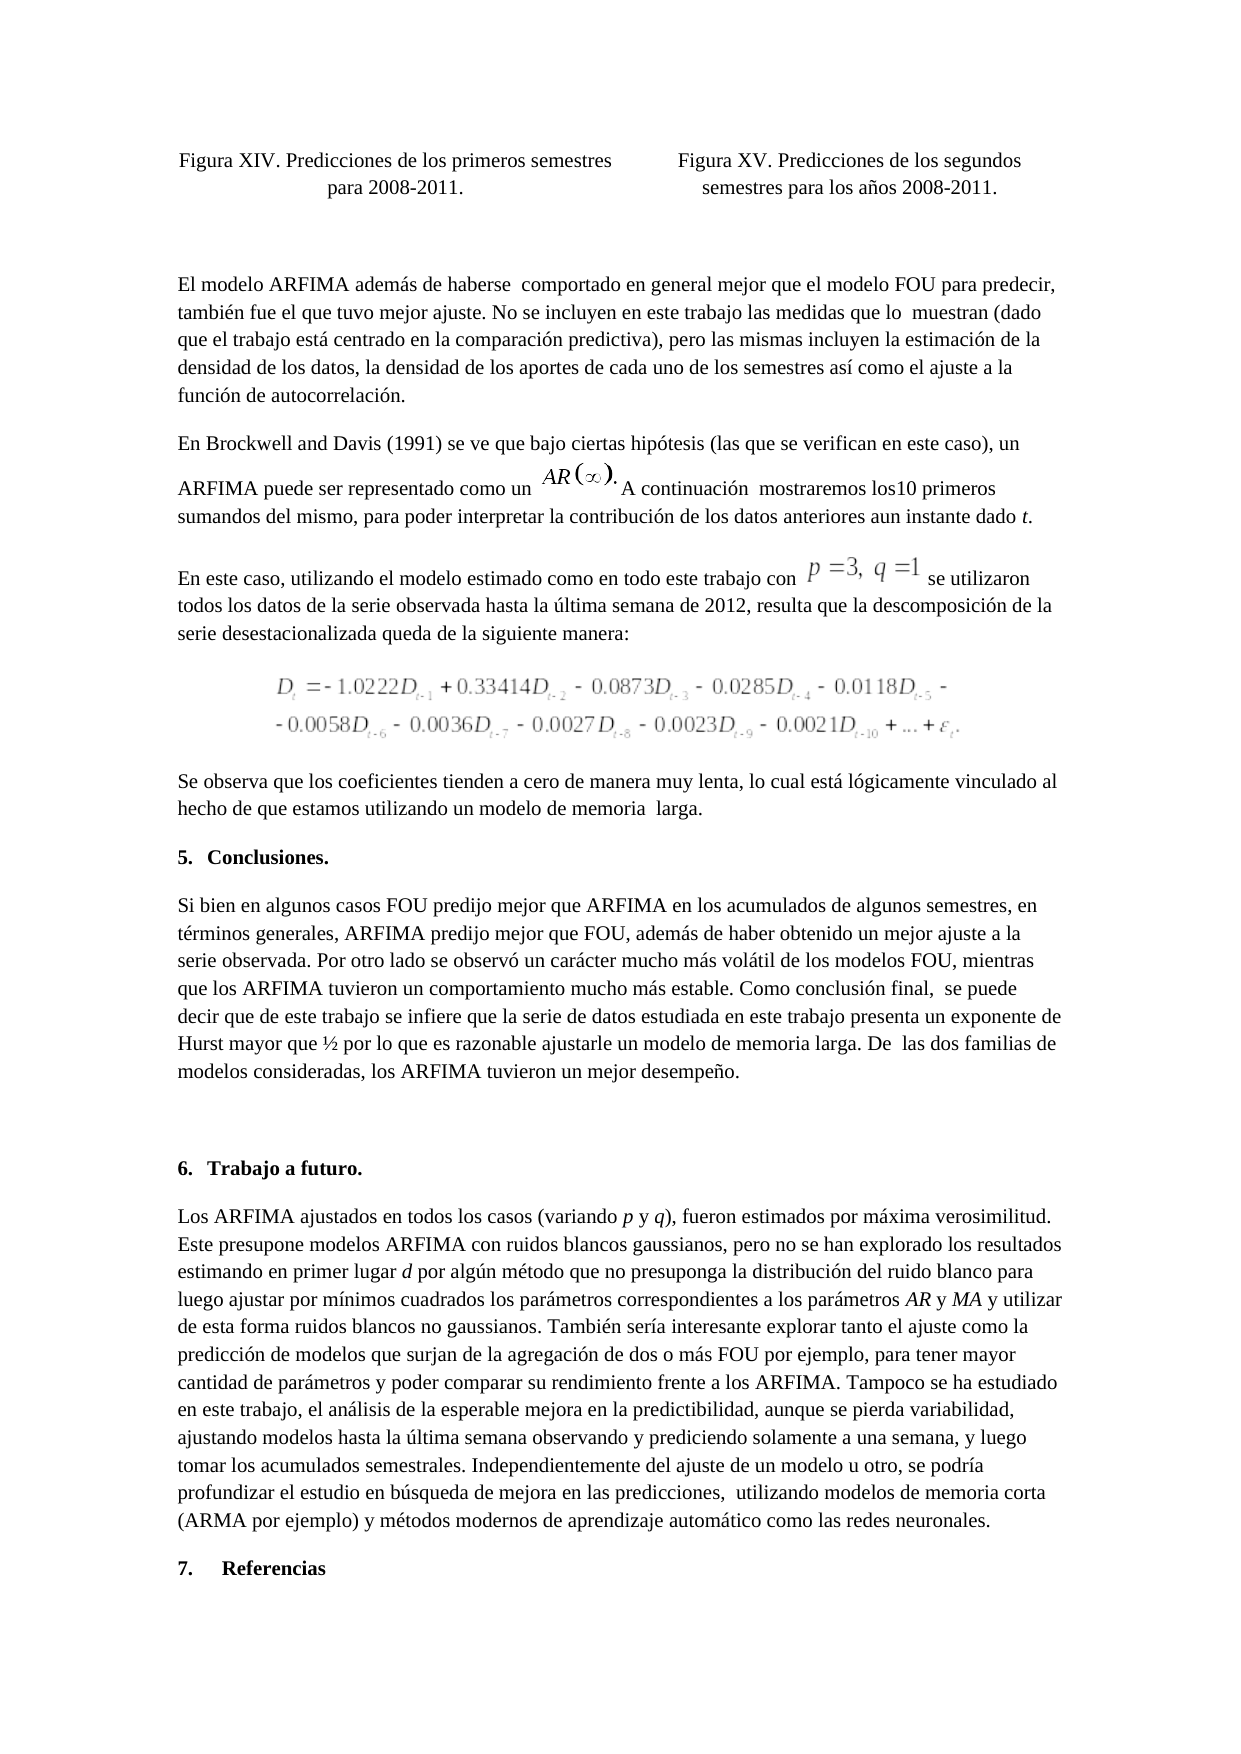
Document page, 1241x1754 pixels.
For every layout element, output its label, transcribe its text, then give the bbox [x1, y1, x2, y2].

text El modelo ARFIMA además de haberse comportado en general mejor que el modelo FOU para predecir, también fue el que tuvo mejor ajuste. No se incluyen en este trabajo las medidas que lo muestran (dado que el trabajo está centrado en la comparación predictiva), pero las mismas incluyen la estimación de la densidad de los datos, la densidad de los aportes de cada uno de los semestres así como el ajuste a la función de autocorrelación. [177, 272, 1063, 407]
table_cell Figura XV. Predicciones de los segundos semestres para los años 2008-2011. [625, 148, 1074, 224]
table_cell Figura XIV. Predicciones de los primeros semestres para 2008-2011. [166, 148, 625, 224]
list Conclusiones. [177, 845, 1063, 869]
list Trabajo a futuro. [177, 1156, 1063, 1180]
text En Brockwell and Davis (1991) se ve que bajo ciertas hipótesis (las que se verifican en este caso), un ARFIMA puede ser representado como un A continuación mostraremos los10 primeros sumandos del mismo, para poder interpretar la contribución de los datos anteriores aun instante dado t. [177, 431, 1063, 528]
text Los ARFIMA ajustados en todos los casos (variando p y q), fueron estimados por máxima verosimilitud. Este presupone modelos ARFIMA con ruidos blancos gaussianos, pero no se han explorado los resultados estimando en primer lugar d por algún método que no presuponga la distribución del ruido blanco para luego ajustar por mínimos cuadrados los parámetros correspondientes a los parámetros AR y MA y utilizar de esta forma ruidos blancos no gaussianos. También sería interesante explorar tanto el ajuste como la predicción de modelos que surjan de la agregación de dos o más FOU por ejemplo, para tener mayor cantidad de parámetros y poder comparar su rendimiento frente a los ARFIMA. Tampoco se ha estudiado en este trabajo, el análisis de la esperable mejora en la predictibilidad, aunque se pierda variabilidad, ajustando modelos hasta la última semana observando y prediciendo solamente a una semana, y luego tomar los acumulados semestrales. Independientemente del ajuste de un modelo u otro, se podría profundizar el estudio en búsqueda de mejora en las predicciones, utilizando modelos de memoria corta (ARMA por ejemplo) y métodos modernos de aprendizaje automático como las redes neuronales. [177, 1204, 1063, 1532]
text En este caso, utilizando el modelo estimado como en todo este trabajo con se utilizaron todos los datos de la serie observada hasta la última semana de 2012, resulta que la descomposición de la serie desestacionalizada queda de la siguiente manera: [177, 552, 1063, 645]
list Referencias [177, 1556, 1063, 1580]
text Se observa que los coeficientes tienden a cero de manera muy lenta, lo cual está lógicamente vinculado al hecho de que estamos utilizando un modelo de memoria larga. [177, 769, 1063, 820]
text Si bien en algunos casos FOU predijo mejor que ARFIMA en los acumulados de algunos semestres, en términos generales, ARFIMA predijo mejor que FOU, además de haber obtenido un mejor ajuste a la serie observada. Por otro lado se observó un carácter mucho más volátil de los modelos FOU, mientras que los ARFIMA tuvieron un comportamiento mucho más estable. Como conclusión final, se puede decir que de este trabajo se infiere que la serie de datos estudiada en este trabajo presenta un exponente de Hurst mayor que ½ por lo que es razonable ajustarle un modelo de memoria larga. De las dos familias de modelos consideradas, los ARFIMA tuvieron un mejor desempeño. [177, 893, 1063, 1083]
